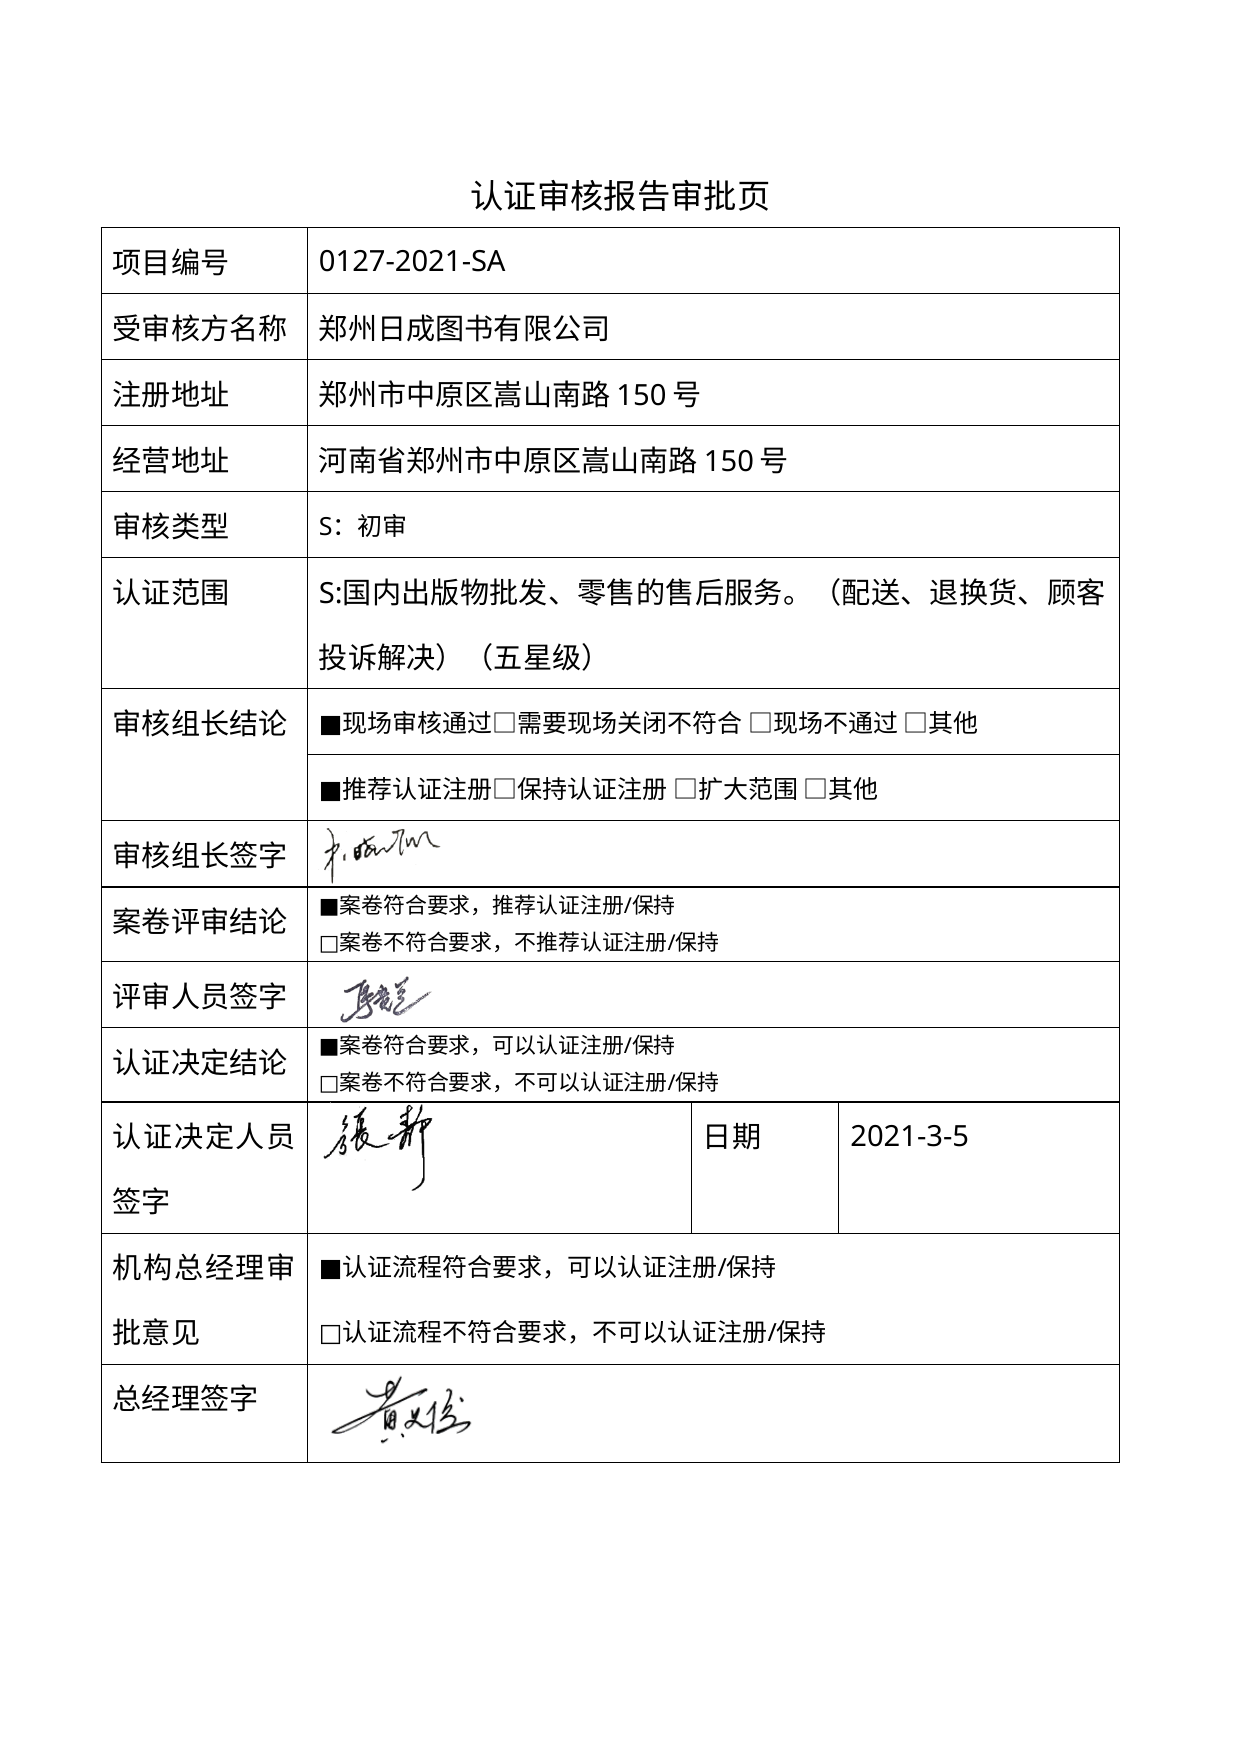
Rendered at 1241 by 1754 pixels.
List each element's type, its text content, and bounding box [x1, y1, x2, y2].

table_cell 河南省郑州市中原区嵩山南路150号 [308, 426, 1119, 491]
picture [318, 1102, 444, 1191]
table_cell 案卷评审结论 [102, 888, 307, 961]
table_cell 注册地址 [102, 360, 307, 425]
table_cell 审核组长签字 [102, 821, 307, 886]
table_cell 经营地址 [102, 426, 307, 491]
table_cell 2021-3-5 [839, 1103, 1119, 1232]
table_cell 机构总经理审批意见 [102, 1234, 307, 1363]
table_cell S:国内出版物批发、零售的售后服务。（配送、退换货、顾客投诉解决）（五星级） [308, 558, 1119, 688]
table_cell ■现场审核通过□需要现场关闭不符合 □现场不通过 □其他 [308, 689, 1119, 754]
table_cell ■案卷符合要求，推荐认证注册/保持 □案卷不符合要求，不推荐认证注册/保持 [308, 888, 1119, 961]
table_cell [308, 1365, 1119, 1462]
table_cell [308, 821, 1119, 886]
table_header 0127-2021-SA [308, 228, 1119, 293]
picture [318, 821, 444, 884]
table_cell ■认证流程符合要求，可以认证注册/保持 □认证流程不符合要求，不可以认证注册/保持 [308, 1234, 1119, 1363]
table_cell 郑州市中原区嵩山南路150号 [308, 360, 1119, 425]
table_cell 日期 [692, 1103, 838, 1232]
table_cell S：初审 [308, 492, 1119, 557]
picture [318, 1364, 488, 1454]
table_cell 审核组长结论 [102, 689, 307, 820]
table_cell 评审人员签字 [102, 962, 307, 1027]
table_cell [308, 1103, 691, 1232]
table_cell 认证决定结论 [102, 1028, 307, 1101]
table_cell ■推荐认证注册□保持认证注册 □扩大范围 □其他 [308, 755, 1119, 820]
table_cell 审核类型 [102, 492, 307, 557]
table_cell ■案卷符合要求，可以认证注册/保持 □案卷不符合要求，不可以认证注册/保持 [308, 1028, 1119, 1101]
table_cell [308, 962, 1119, 1027]
table_cell 郑州日成图书有限公司 [308, 294, 1119, 359]
table_header 项目编号 [102, 228, 307, 293]
text 认证审核报告审批页 [112, 162, 1128, 227]
table_cell 认证范围 [102, 558, 307, 688]
table_cell 总经理签字 [102, 1365, 307, 1462]
picture [318, 961, 444, 1025]
table_cell 受审核方名称 [102, 294, 307, 359]
table_cell 认证决定人员签字 [102, 1103, 307, 1232]
